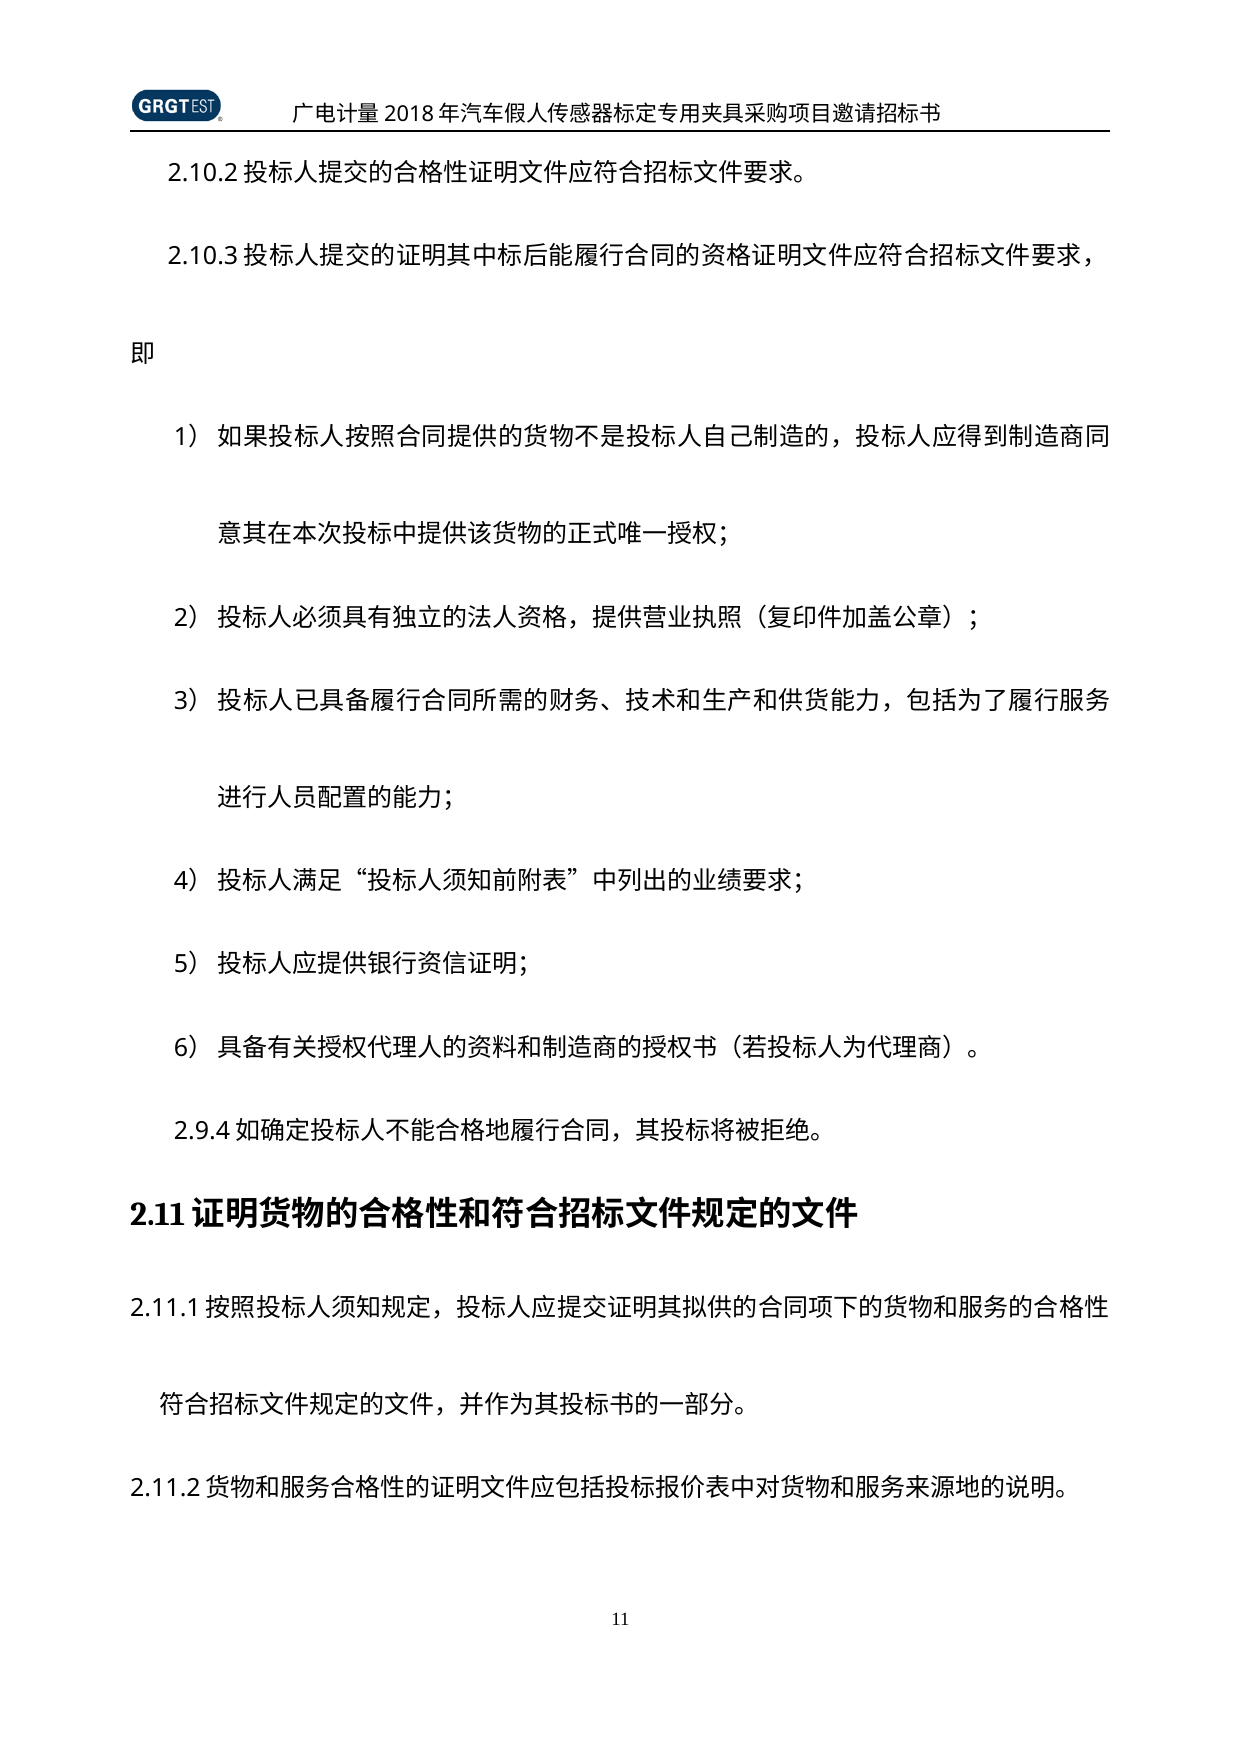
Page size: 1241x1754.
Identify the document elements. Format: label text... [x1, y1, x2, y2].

list 投标人应提供银行资信证明； [174, 929, 1110, 994]
text 2.11.2货物和服务合格性的证明文件应包括投标报价表中对货物和服务来源地的说明。 [130, 1453, 1110, 1518]
list 投标人满足“投标人须知前附表”中列出的业绩要求； [174, 846, 1110, 911]
text 2.10.3投标人提交的证明其中标后能履行合同的资格证明文件应符合招标文件要求，即 [130, 221, 1110, 384]
subtitle 2.11证明货物的合格性和符合招标文件规定的文件 [130, 1179, 1110, 1244]
picture [129, 88, 224, 122]
list 具备有关授权代理人的资料和制造商的授权书（若投标人为代理商）。 [174, 1013, 1110, 1078]
text 2.10.2投标人提交的合格性证明文件应符合招标文件要求。 [130, 138, 1110, 203]
text 2.9.4如确定投标人不能合格地履行合同，其投标将被拒绝。 [174, 1096, 1110, 1161]
list 投标人必须具有独立的法人资格，提供营业执照（复印件加盖公章）； [174, 583, 1110, 648]
list 如果投标人按照合同提供的货物不是投标人自己制造的，投标人应得到制造商同意其在本次投标中提供该货物的正式唯一授权； [174, 402, 1110, 564]
text 2.11.1按照投标人须知规定，投标人应提交证明其拟供的合同项下的货物和服务的合格性符合招标文件规定的文件，并作为其投标书的一部分。 [130, 1273, 1110, 1435]
list 投标人已具备履行合同所需的财务、技术和生产和供货能力，包括为了履行服务进行人员配置的能力； [174, 666, 1110, 828]
